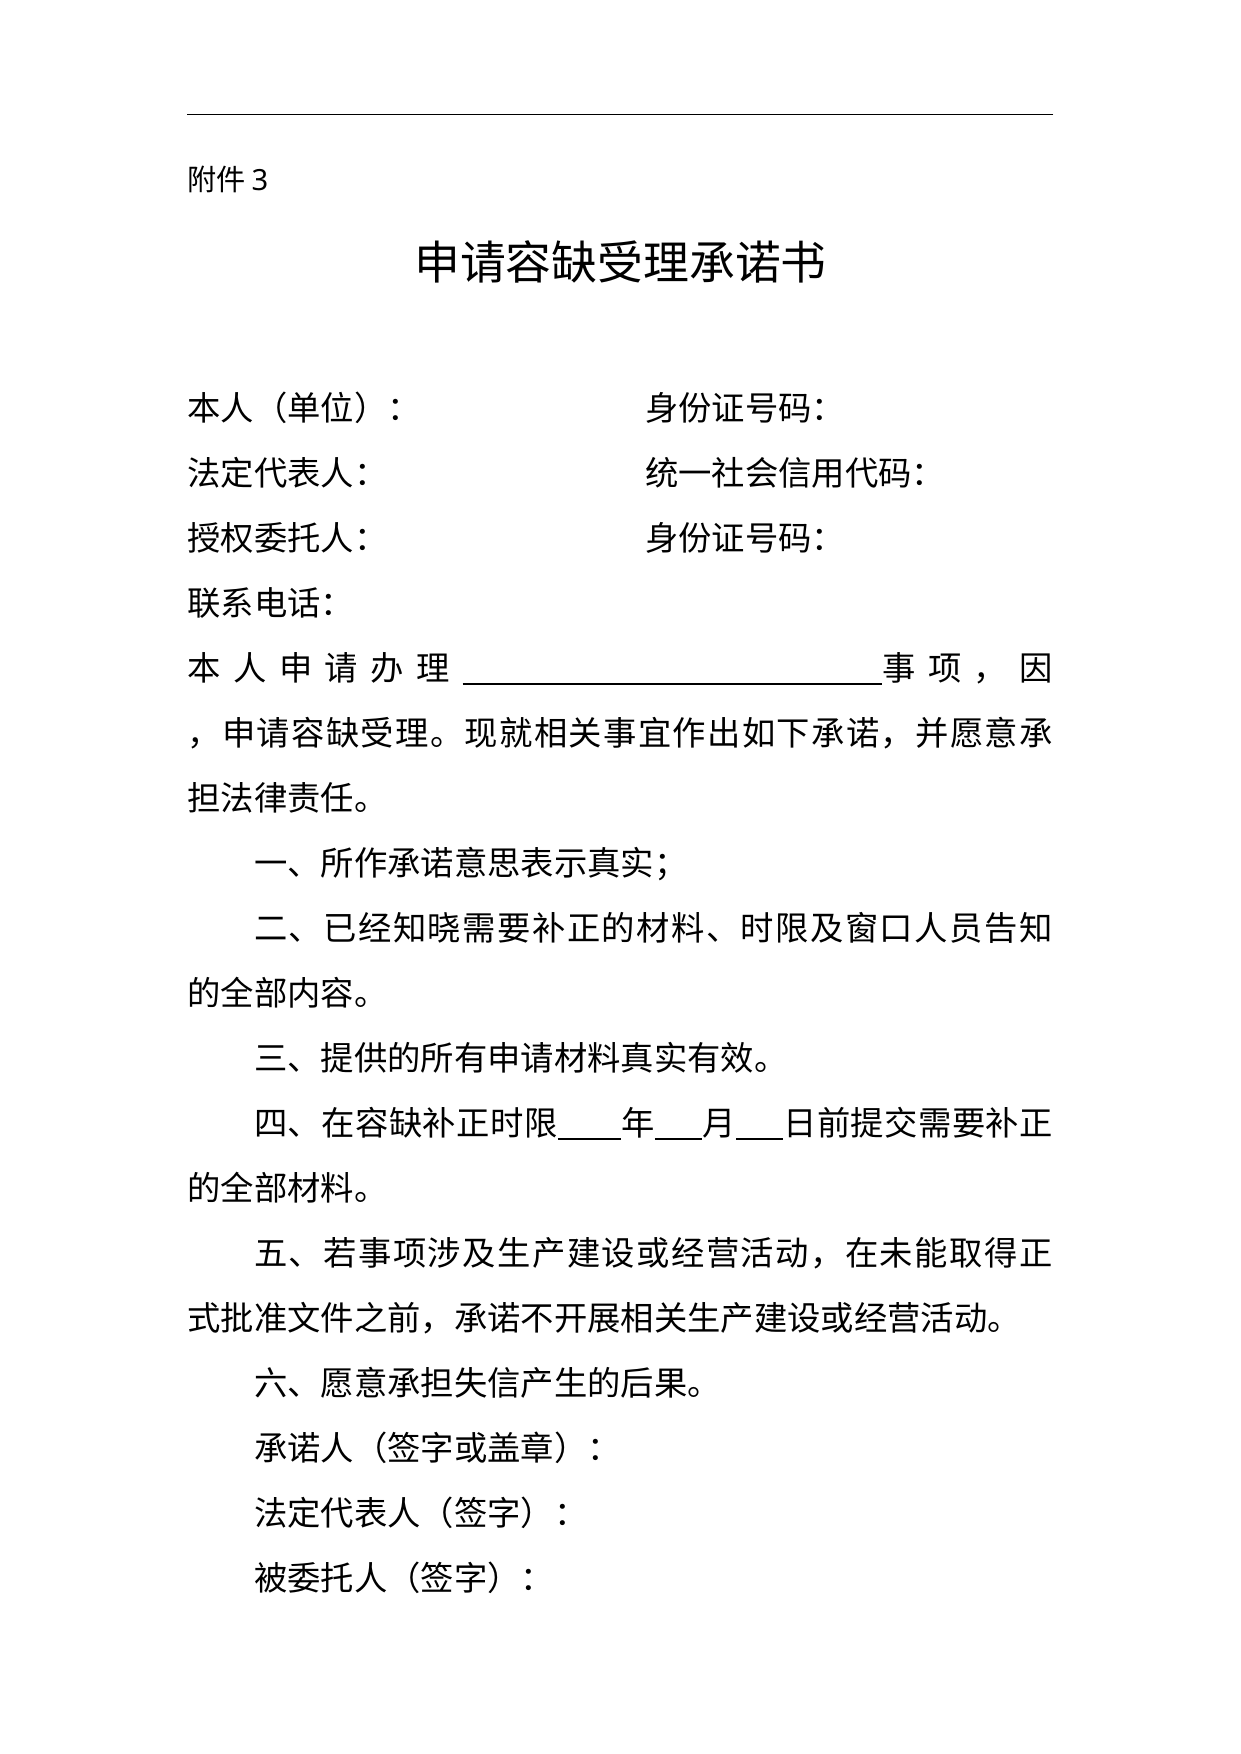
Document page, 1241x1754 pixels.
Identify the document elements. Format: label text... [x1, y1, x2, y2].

text 法定代表人： 统一社会信用代码： [187, 438, 1053, 503]
text 五、若事项涉及生产建设或经营活动，在未能取得正式批准文件之前，承诺不开展相关生产建设或经营活动。 [187, 1218, 1053, 1348]
text 被委托人（签字）： [187, 1543, 1053, 1608]
text 法定代表人（签字）： [187, 1478, 1053, 1543]
text 申请容缺受理承诺书 [187, 211, 1053, 308]
text 六、愿意承担失信产生的后果。 [187, 1348, 1053, 1413]
text 本人申请办理 事项，因 ，申请容缺受理。现就相关事宜作出如下承诺，并愿意承担法律责任。 [187, 633, 1053, 828]
text 联系电话： [187, 568, 1053, 633]
text 四、在容缺补正时限 年 月 日前提交需要补正的全部材料。 [187, 1088, 1053, 1218]
text 二、已经知晓需要补正的材料、时限及窗口人员告知的全部内容。 [187, 893, 1053, 1023]
text 授权委托人： 身份证号码： [187, 503, 1053, 568]
text 附件3 [187, 146, 1053, 211]
text 一、所作承诺意思表示真实； [187, 828, 1053, 893]
text 三、提供的所有申请材料真实有效。 [187, 1023, 1053, 1088]
text 本人（单位）： 身份证号码： [187, 373, 1053, 438]
text 承诺人（签字或盖章）： [187, 1413, 1053, 1478]
